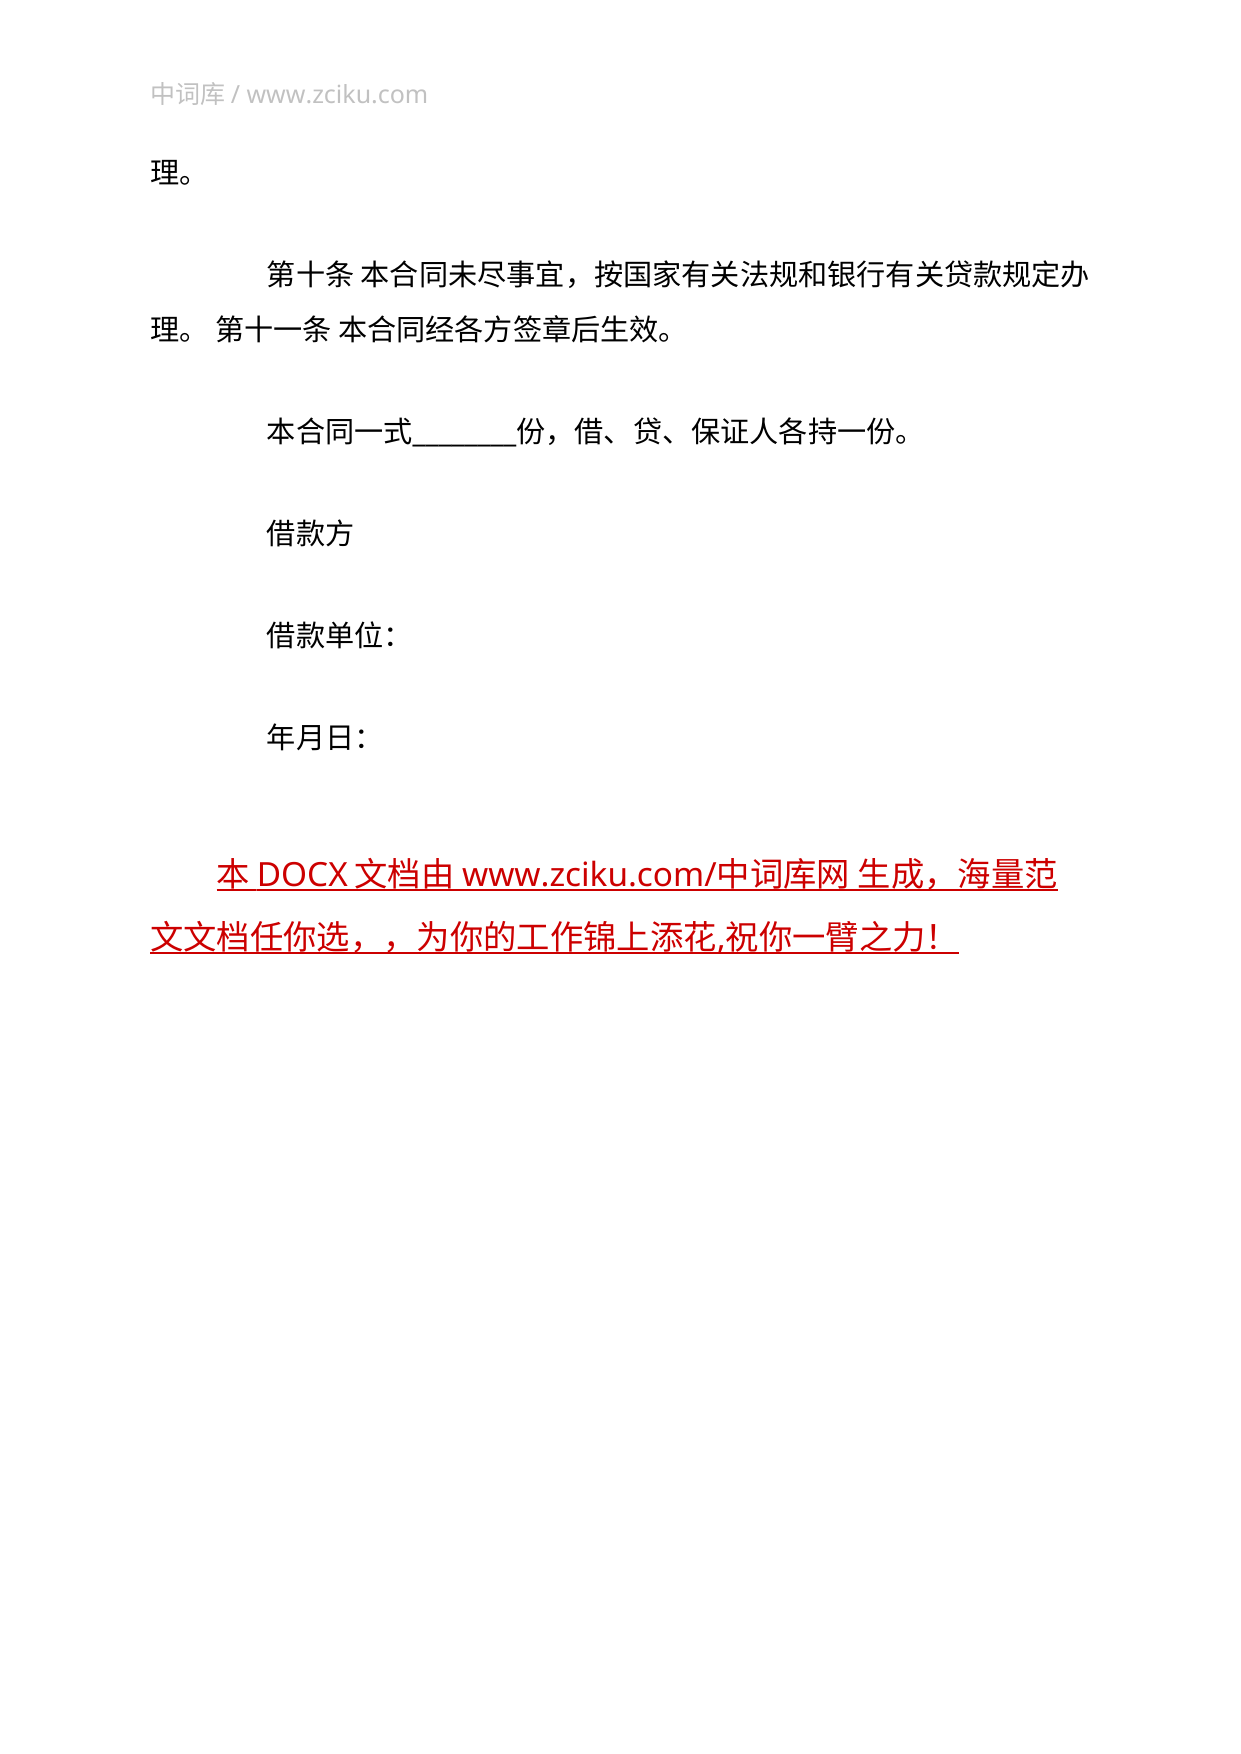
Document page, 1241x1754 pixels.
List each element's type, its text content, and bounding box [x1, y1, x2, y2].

text 本DOCX文档由 www.zciku.com/中词库网 生成，海量范文文档任你选，，为你的工作锦上添花,祝你一臂之力！ [150, 848, 1090, 959]
text 借款方 [150, 511, 1090, 553]
text 本合同一式________份，借、贷、保证人各持一份。 [150, 408, 1090, 451]
text 第十条 本合同未尽事宜，按国家有关法规和银行有关贷款规定办理。 第十一条 本合同经各方签章后生效。 [150, 252, 1090, 349]
text 借款单位： [150, 612, 1090, 655]
text 年月日： [150, 714, 1090, 757]
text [150, 150, 1090, 192]
